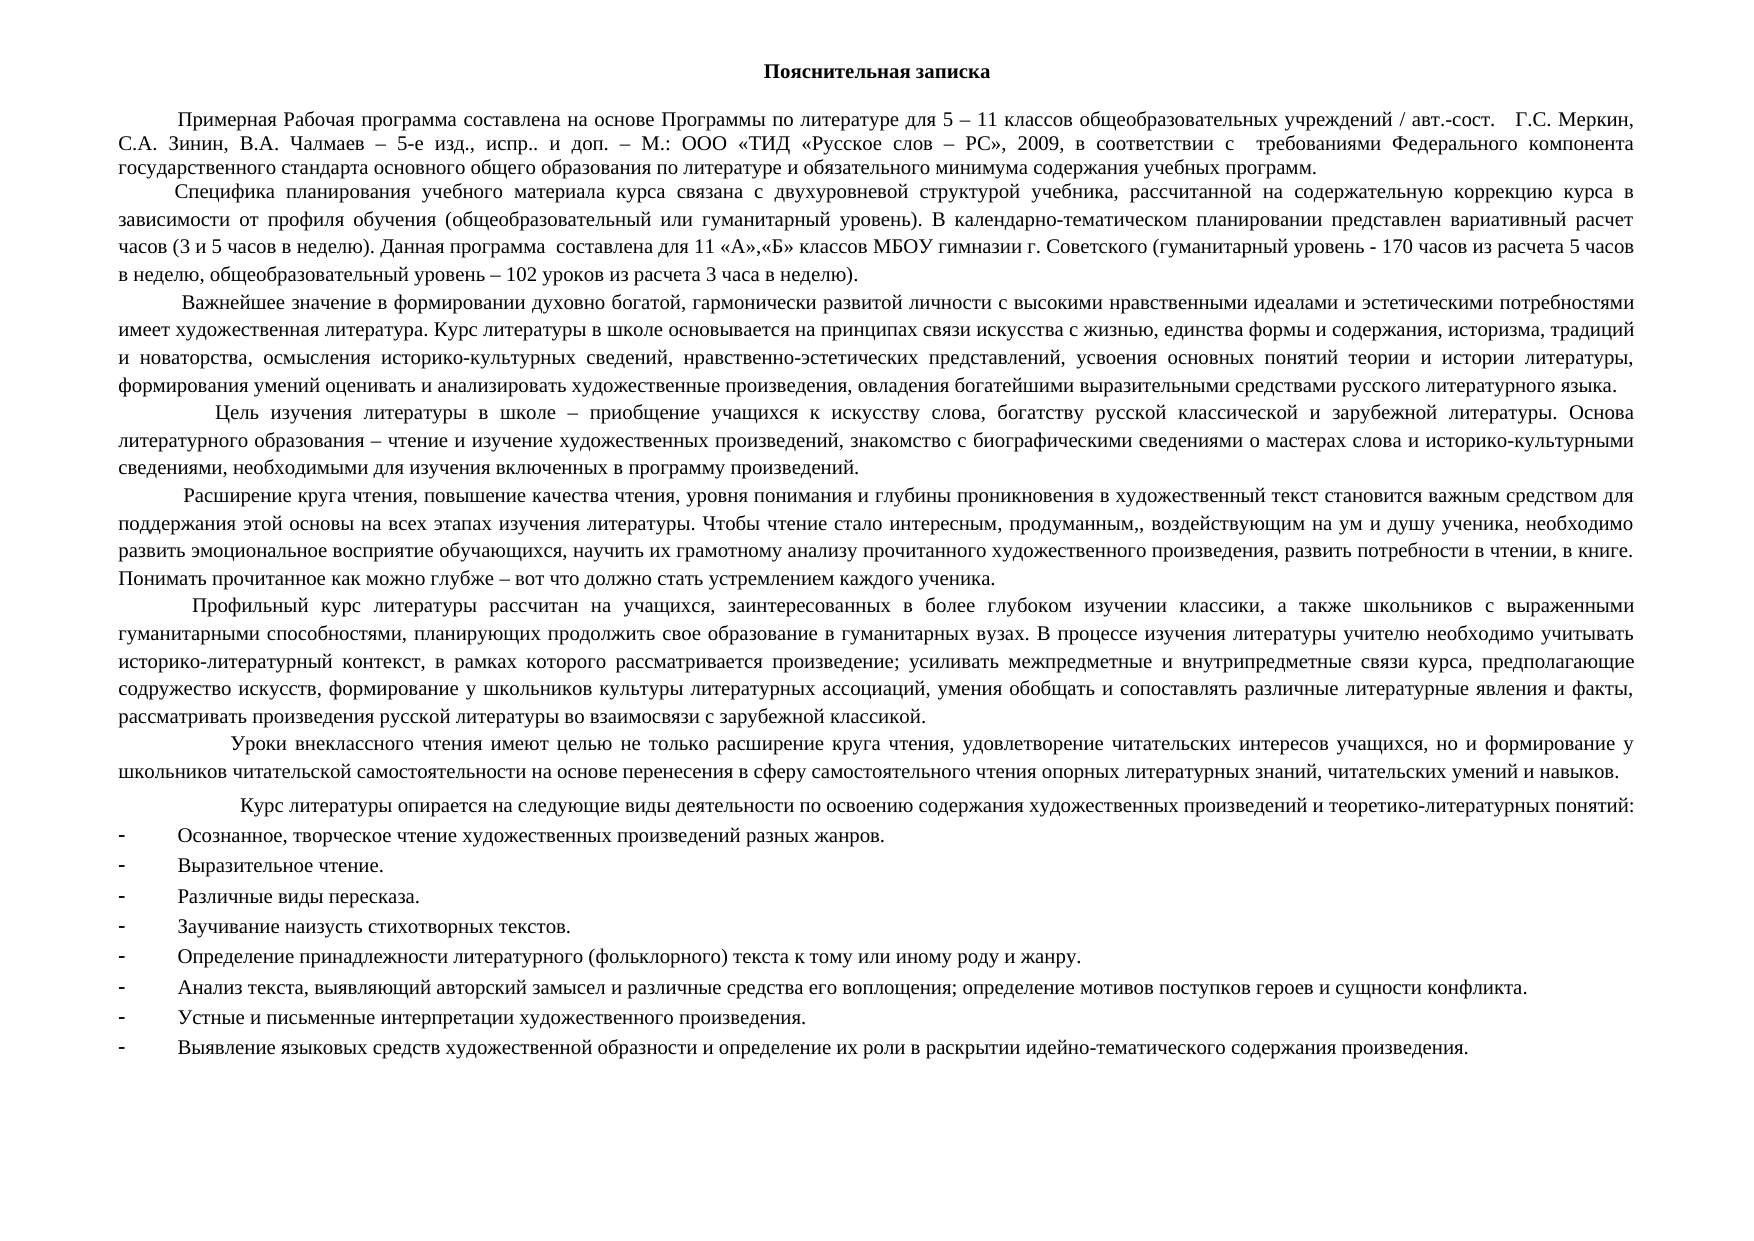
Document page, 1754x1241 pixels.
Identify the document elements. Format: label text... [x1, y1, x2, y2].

list Анализ текста, выявляющий авторский замысел и различные средства его воплощения; определение мотивов поступков героев и сущности конфликта. [118, 975, 1636, 999]
list Выразительное чтение. [118, 853, 1636, 877]
text Профильный курс литературы рассчитан на учащихся, заинтересованных в более глубоком изучении классики, а также школьников с выраженными гуманитарными способностями, планирующих продолжить свое образование в гуманитарных вузах. В процессе изучения литературы учителю необходимо учитывать историко-литературный контекст, в рамках которого рассматривается произведение; усиливать межпредметные и внутрипредметные связи курса, предполагающие содружество искусств, формирование у школьников культуры литературных ассоциаций, умения обобщать и сопоставлять различные литературные явления и факты, рассматривать произведения русской литературы во взаимосвязи с зарубежной классикой. [118, 593, 1636, 728]
text Важнейшее значение в формировании духовно богатой, гармонически развитой личности с высокими нравственными идеалами и эстетическими потребностями имеет художественная литература. Курс литературы в школе основывается на принципах связи искусства с жизнью, единства формы и содержания, историзма, традиций и новаторства, осмысления историко-культурных сведений, нравственно-эстетических представлений, усвоения основных понятий теории и истории литературы, формирования умений оценивать и анализировать художественные произведения, овладения богатейшими выразительными средствами русского литературного языка. [118, 290, 1636, 397]
text Расширение круга чтения, повышение качества чтения, уровня понимания и глубины проникновения в художественный текст становится важным средством для поддержания этой основы на всех этапах изучения литературы. Чтобы чтение стало интересным, продуманным,, воздействующим на ум и душу ученика, необходимо развить эмоциональное восприятие обучающихся, научить их грамотному анализу прочитанного художественного произведения, развить потребности в чтении, в книге. Понимать прочитанное как можно глубже – вот что должно стать устремлением каждого ученика. [118, 483, 1636, 590]
list Различные виды пересказа. [118, 884, 1636, 908]
text Специфика планирования учебного материала курса связана с двухуровневой структурой учебника, рассчитанной на содержательную коррекцию курса в зависимости от профиля обучения (общеобразовательный или гуманитарный уровень). В календарно-тематическом планировании представлен вариативный расчет часов (3 и 5 часов в неделю). Данная программа составлена для 11 «А»,«Б» классов МБОУ гимназии г. Советского (гуманитарный уровень - 170 часов из расчета 5 часов в неделю, общеобразовательный уровень – 102 уроков из расчета 3 часа в неделю). [118, 179, 1636, 286]
text Цель изучения литературы в школе – приобщение учащихся к искусству слова, богатству русской классической и зарубежной литературы. Основа литературного образования – чтение и изучение художественных произведений, знакомство с биографическими сведениями о мастерах слова и историко-культурными сведениями, необходимыми для изучения включенных в программу произведений. [118, 400, 1636, 479]
list Определение принадлежности литературного (фольклорного) текста к тому или иному роду и жанру. [118, 944, 1636, 968]
list Выявление языковых средств художественной образности и определение их роли в раскрытии идейно-тематического содержания произведения. [118, 1035, 1636, 1059]
list Осознанное, творческое чтение художественных произведений разных жанров. [118, 823, 1636, 847]
text Пояснительная записка [118, 59, 1636, 83]
list Заучивание наизусть стихотворных текстов. [118, 914, 1636, 938]
list Устные и письменные интерпретации художественного произведения. [118, 1005, 1636, 1029]
text Уроки внеклассного чтения имеют целью не только расширение круга чтения, удовлетворение читательских интересов учащихся, но и формирование у школьников читательской самостоятельности на основе перенесения в сферу самостоятельного чтения опорных литературных знаний, читательских умений и навыков. [118, 731, 1636, 783]
text Примерная Рабочая программа составлена на основе Программы по литературе для 5 – 11 классов общеобразовательных учреждений / авт.-сост. Г.С. Меркин, С.А. Зинин, В.А. Чалмаев – 5-е изд., испр.. и доп. – М.: ООО «ТИД «Русское слов – РС», 2009, в соответствии с требованиями Федерального компонента государственного стандарта основного общего образования по литературе и обязательного минимума содержания учебных программ. [118, 107, 1636, 179]
text Курс литературы опирается на следующие виды деятельности по освоению содержания художественных произведений и теоретико-литературных понятий: [118, 793, 1636, 817]
